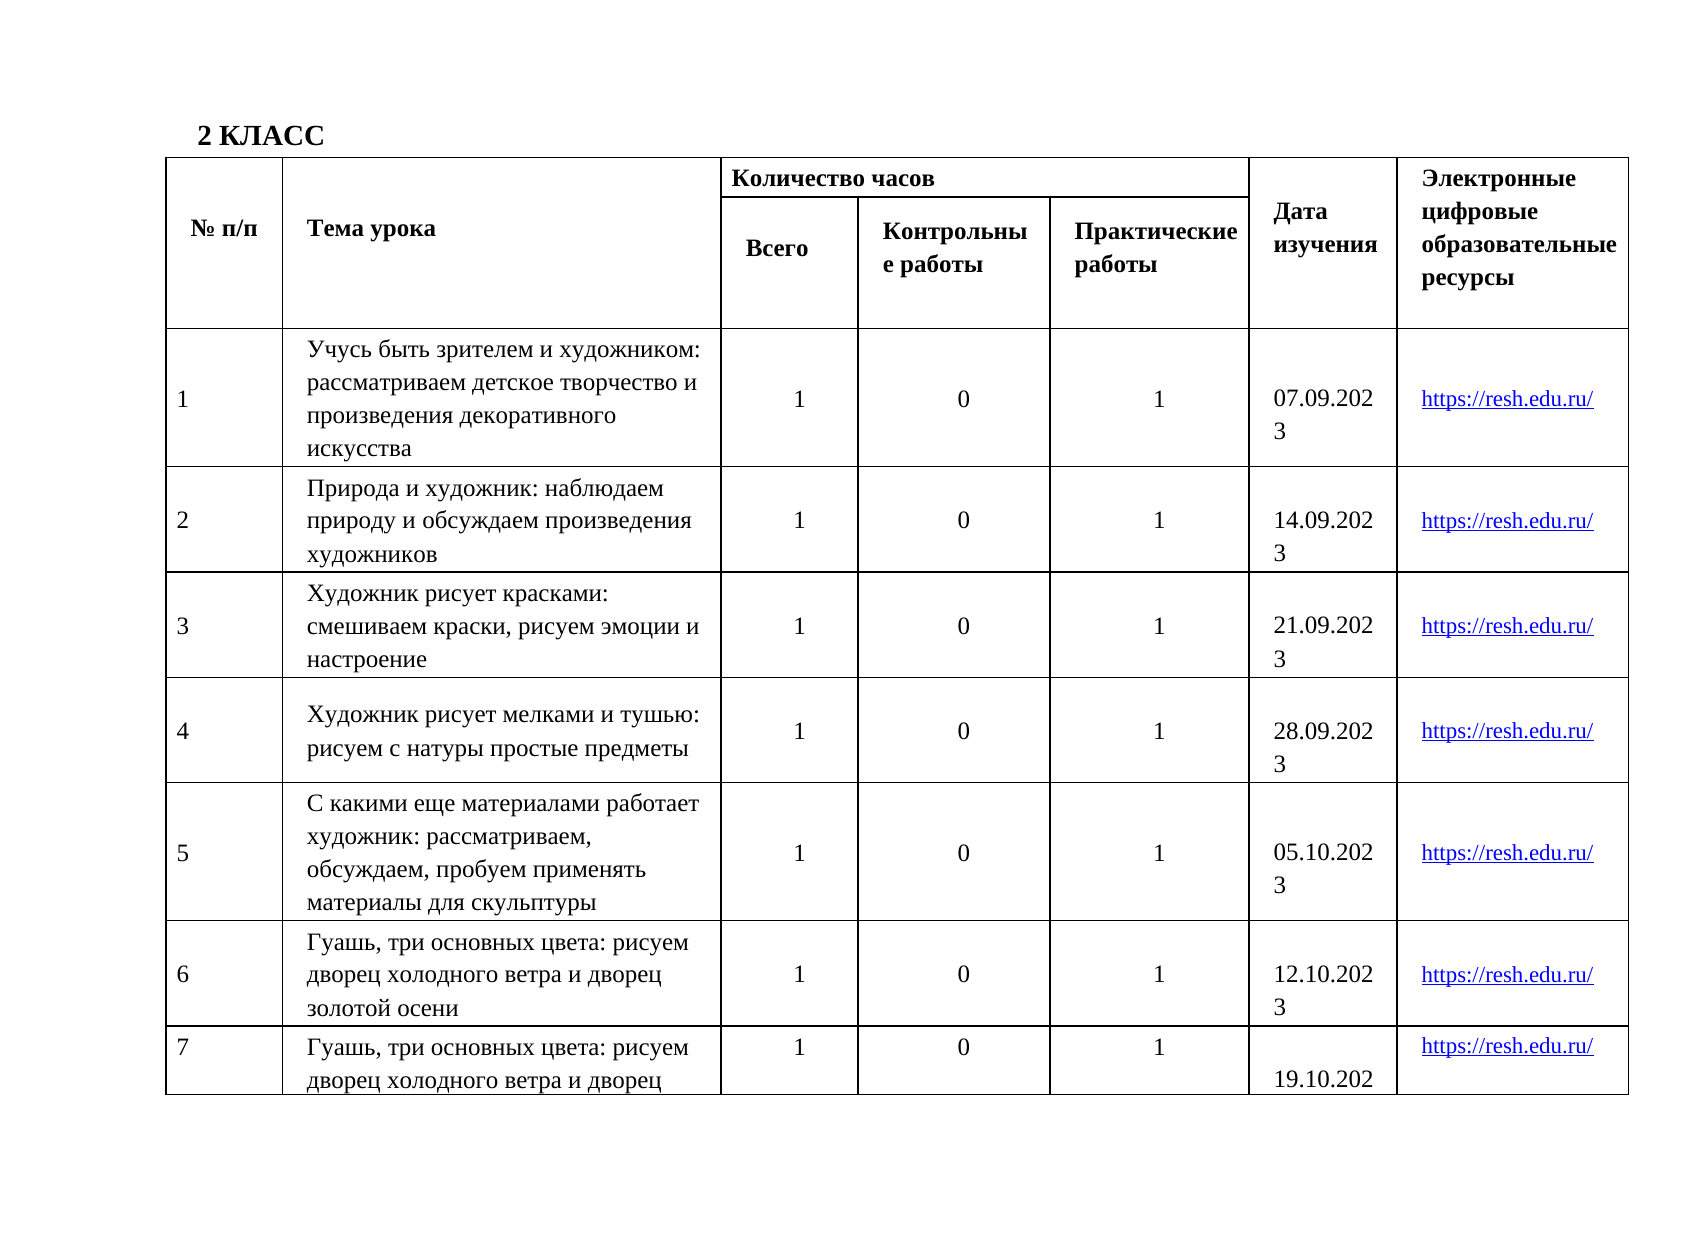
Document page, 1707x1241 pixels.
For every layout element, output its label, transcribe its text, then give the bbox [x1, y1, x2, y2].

table_header Дата изучения [1250, 158, 1396, 327]
table_cell https://resh.edu.ru/ [1398, 921, 1628, 1025]
table_header Количество часов [722, 158, 1248, 196]
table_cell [283, 1027, 720, 1094]
table_cell 05.10.2023 [1250, 783, 1396, 920]
table_cell 1 [722, 1027, 857, 1094]
table_cell 1 [722, 921, 857, 1025]
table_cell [283, 921, 720, 1025]
table_cell Художник рисует мелками и тушью: рисуем с натуры простые предметы [283, 678, 720, 781]
table_cell 1 [722, 678, 857, 781]
table_cell 0 [859, 678, 1049, 781]
table_cell 1 [1051, 1027, 1248, 1094]
table_cell Природа и художник: наблюдаем природу и обсуждаем произведения художников [283, 467, 720, 571]
table_cell https://resh.edu.ru/ [1398, 467, 1628, 571]
table_cell https://resh.edu.ru/ [1398, 573, 1628, 677]
table_cell Художник рисует красками: смешиваем краски, рисуем эмоции и настроение [283, 573, 720, 677]
table_cell https://resh.edu.ru/ [1398, 783, 1628, 920]
table_header Электронные цифровые образовательные ресурсы [1398, 158, 1628, 327]
table_cell 0 [859, 573, 1049, 677]
table_cell 1 [1051, 921, 1248, 1025]
text 2 КЛАСС [190, 118, 1618, 152]
table_header Тема урока [283, 158, 720, 327]
table_cell Практические работы [1051, 198, 1248, 327]
table_cell 4 [167, 678, 282, 781]
table_cell 0 [859, 467, 1049, 571]
table_cell 5 [167, 783, 282, 920]
table_cell 7 [167, 1027, 282, 1094]
table_cell 1 [722, 467, 857, 571]
table_cell 1 [1051, 783, 1248, 920]
table_cell Учусь быть зрителем и художником: рассматриваем детское творчество и произведения декоративного искусства [283, 329, 720, 466]
table_cell 1 [1051, 573, 1248, 677]
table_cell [1398, 1027, 1628, 1094]
table_cell С какими еще материалами работает художник: рассматриваем, обсуждаем, пробуем применять материалы для скульптуры [283, 783, 720, 920]
table_cell 0 [859, 783, 1049, 920]
table_cell 1 [1051, 329, 1248, 466]
table_cell 2 [167, 467, 282, 571]
table_cell 21.09.2023 [1250, 573, 1396, 677]
table_cell 12.10.2023 [1250, 921, 1396, 1025]
table_cell 0 [859, 1027, 1049, 1094]
table_cell 1 [722, 329, 857, 466]
table_cell 1 [1051, 678, 1248, 781]
table_cell 3 [167, 573, 282, 677]
table_cell https://resh.edu.ru/ [1398, 329, 1628, 466]
table_cell 19.10.2023 [1250, 1027, 1396, 1094]
table_cell 0 [859, 329, 1049, 466]
table_cell https://resh.edu.ru/ [1398, 678, 1628, 781]
table_cell Всего [722, 198, 857, 327]
table_cell 1 [1051, 467, 1248, 571]
table_cell 6 [167, 921, 282, 1025]
table_cell 1 [167, 329, 282, 466]
table_cell 07.09.2023 [1250, 329, 1396, 466]
table_cell 14.09.2023 [1250, 467, 1396, 571]
table_cell 1 [722, 783, 857, 920]
table_cell 1 [722, 573, 857, 677]
table_cell Контрольные работы [859, 198, 1049, 327]
table_cell 0 [859, 921, 1049, 1025]
table_header № п/п [167, 158, 282, 327]
table_cell 28.09.2023 [1250, 678, 1396, 781]
